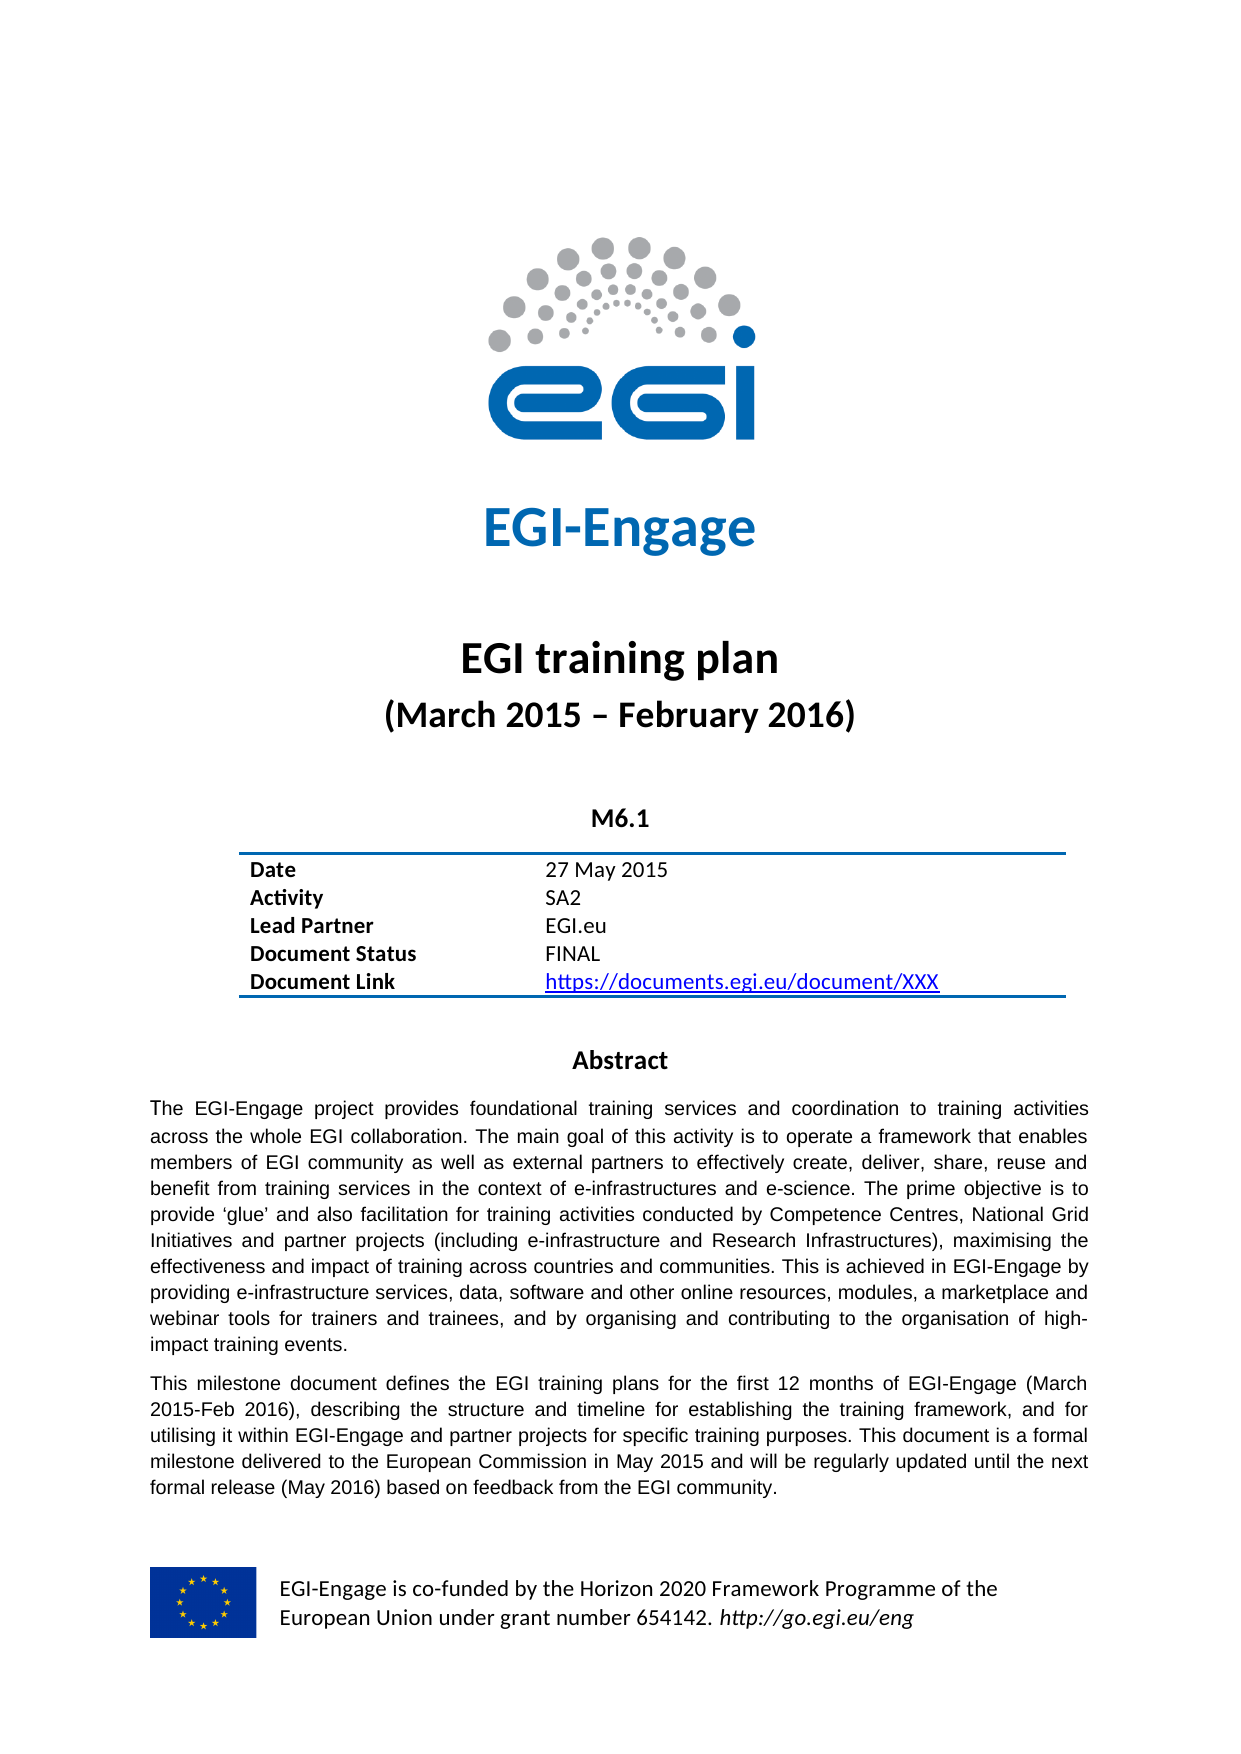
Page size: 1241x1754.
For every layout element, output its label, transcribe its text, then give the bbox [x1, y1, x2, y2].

table_header 27 May 2015 [534, 855, 1066, 883]
table_cell SA2 [534, 883, 1066, 911]
table_cell Lead Partner [239, 911, 534, 939]
title EGI training plan (March 2015 – February 2016) [150, 629, 1090, 737]
table_cell EGI.eu [534, 911, 1066, 939]
table_cell Activity [239, 883, 534, 911]
table_cell Document Status [239, 939, 534, 967]
table_cell FINAL [534, 939, 1066, 967]
picture [452, 206, 788, 473]
text The EGI-Engage project provides foundational training services and coordination to training activities across the whole EGI collaboration. The main goal of this activity is to operate a framework that enables members of EGI community as well as external partners to effectively create, deliver, share, reuse and benefit from training services in the context of e-infrastructures and e-science. The prime objective is to provide ‘glue’ and also facilitation for training activities conducted by Competence Centres, National Grid Initiatives and partner projects (including e-infrastructure and Research Infrastructures), maximising the effectiveness and impact of training across countries and communities. This is achieved in EGI-Engage by providing e-infrastructure services, data, software and other online resources, modules, a marketplace and webinar tools for trainers and trainees, and by organising and contributing to the organisation of high-impact training events. [150, 1093, 1090, 1356]
text This milestone document defines the EGI training plans for the first 12 months of EGI-Engage (March 2015-Feb 2016), describing the structure and timeline for establishing the training framework, and for utilising it within EGI-Engage and partner projects for specific training purposes. This document is a formal milestone delivered to the European Commission in May 2015 and will be regularly updated until the next formal release (May 2016) based on feedback from the EGI community. [150, 1371, 1090, 1498]
subtitle Abstract [150, 1043, 1090, 1076]
table_cell https://documents.egi.eu/document/XXX [534, 967, 1066, 995]
picture [150, 1567, 257, 1638]
text EGI-Engage [150, 489, 1090, 561]
table_header Date [239, 855, 534, 883]
table_cell Document Link [239, 967, 534, 995]
subtitle M6.1 [150, 801, 1090, 834]
